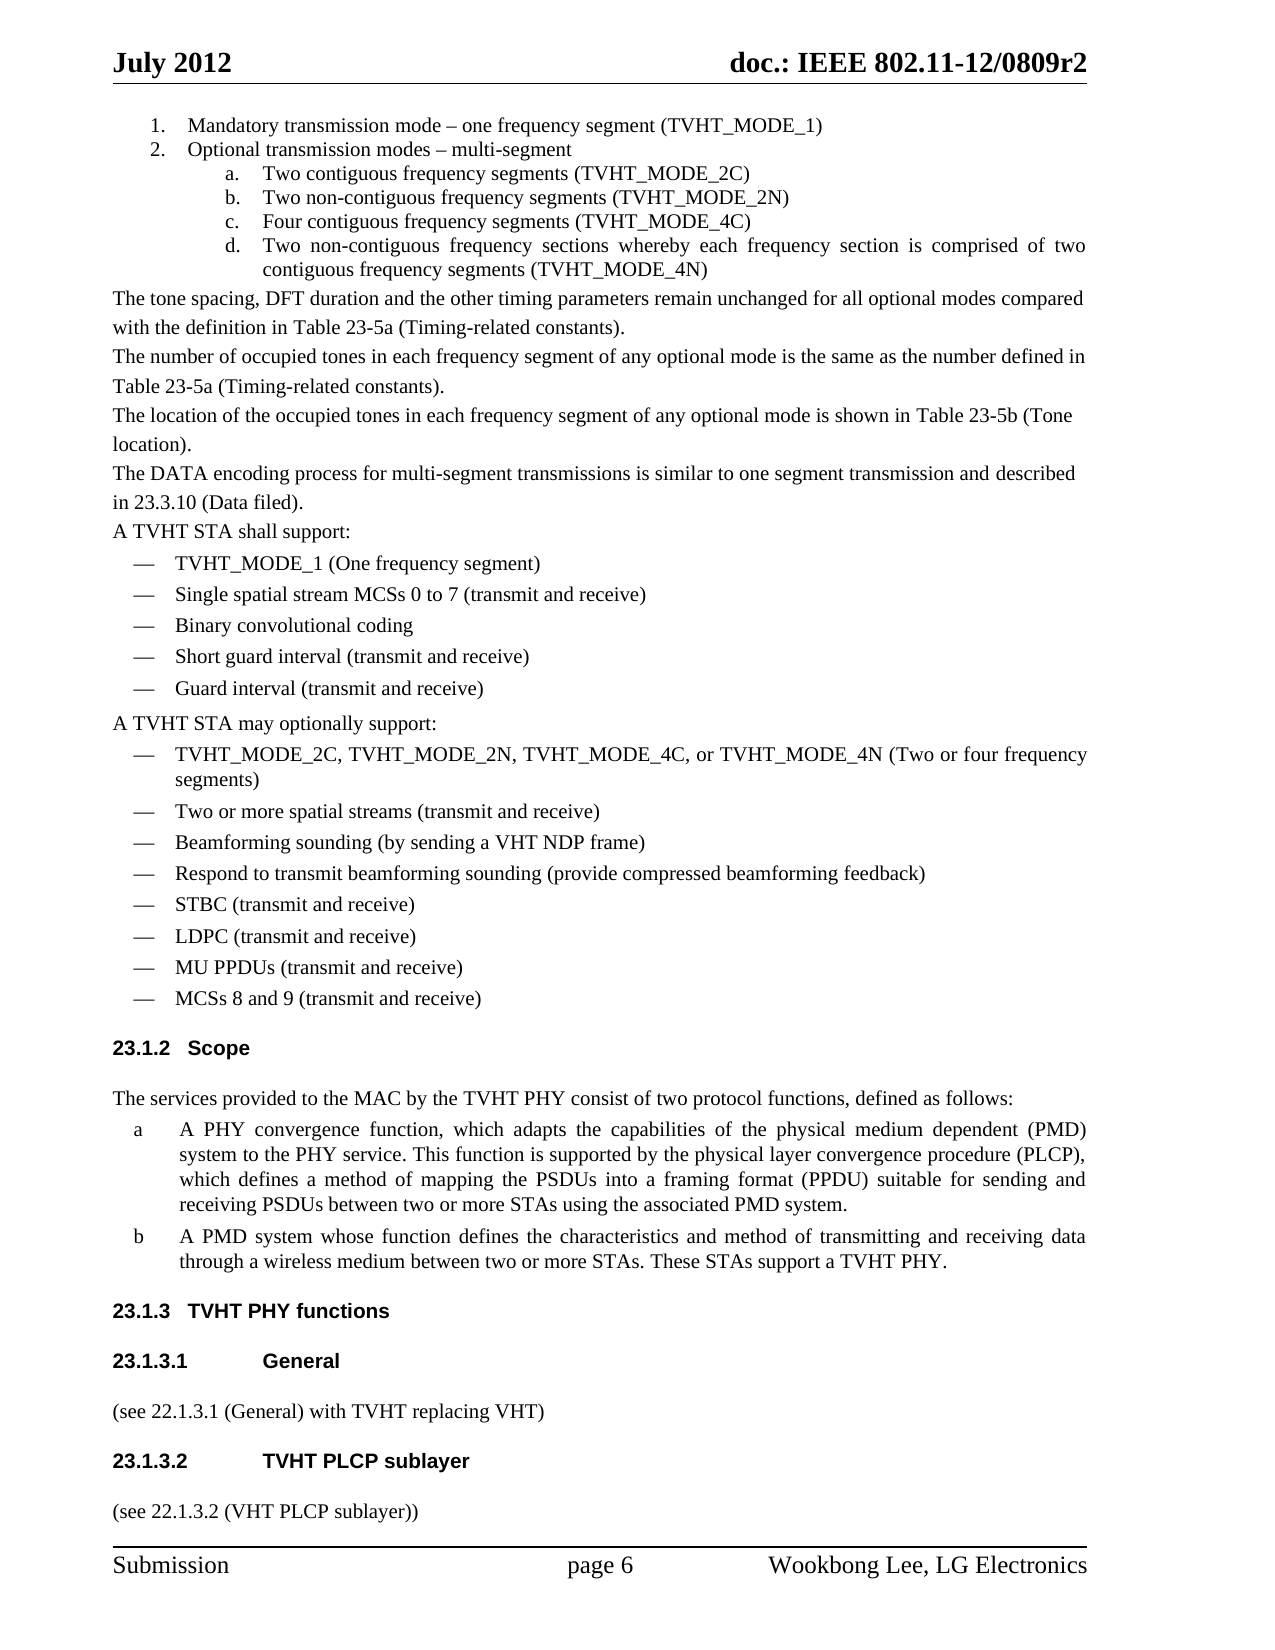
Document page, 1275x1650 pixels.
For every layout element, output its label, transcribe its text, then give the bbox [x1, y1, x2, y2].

text (see 22.1.3.1 (General) with TVHT replacing VHT) [112, 1398, 1087, 1423]
text (see 22.1.3.2 (VHT PLCP sublayer)) [112, 1498, 1087, 1523]
text A TVHT STA may optionally support: [112, 706, 1087, 735]
text The location of the occupied tones in each frequency segment of any optional mode is shown in Table 23-5b (Tone location). [112, 398, 1087, 456]
list Single spatial stream MCSs 0 to 7 (transmit and receive) [133, 581, 1087, 606]
text The number of occupied tones in each frequency segment of any optional mode is the same as the number defined in Table 23-5a (Timing-related constants). [112, 339, 1087, 398]
list Two or more spatial streams (transmit and receive) [133, 798, 1087, 823]
list Scope [112, 1035, 1087, 1060]
list Beamforming sounding (by sending a VHT NDP frame) [133, 829, 1087, 854]
list STBC (transmit and receive) [133, 891, 1087, 916]
list MCSs 8 and 9 (transmit and receive) [133, 985, 1087, 1010]
list Respond to transmit beamforming sounding (provide compressed beamforming feedback) [133, 860, 1087, 885]
list Two contiguous frequency segments (TVHT_MODE_2C) [225, 161, 1087, 185]
list Mandatory transmission mode – one frequency segment (TVHT_MODE_1) [150, 112, 1087, 137]
list Optional transmission modes – multi-segment [150, 137, 1087, 161]
list A PHY convergence function, which adapts the capabilities of the physical medium dependent (PMD) system to the PHY service. This function is supported by the physical layer convergence procedure (PLCP), which defines a method of mapping the PSDUs into a framing format (PPDU) suitable for sending and receiving PSDUs between two or more STAs using the associated PMD system. [133, 1116, 1087, 1216]
list A PMD system whose function defines the characteristics and method of transmitting and receiving data through a wireless medium between two or more STAs. These STAs support a TVHT PHY. [133, 1223, 1087, 1273]
list Binary convolutional coding [133, 612, 1087, 637]
list Four contiguous frequency segments (TVHT_MODE_4C) [225, 209, 1087, 233]
list TVHT_MODE_2C, TVHT_MODE_2N, TVHT_MODE_4C, or TVHT_MODE_4N (Two or four frequency segments) [133, 741, 1087, 791]
list MU PPDUs (transmit and receive) [133, 954, 1087, 979]
list Guard interval (transmit and receive) [133, 675, 1087, 700]
list General [112, 1348, 1087, 1373]
list LDPC (transmit and receive) [133, 923, 1087, 948]
list TVHT PLCP sublayer [112, 1448, 1087, 1473]
text A TVHT STA shall support: [112, 514, 1087, 543]
list TVHT PHY functions [112, 1298, 1087, 1323]
list Short guard interval (transmit and receive) [133, 643, 1087, 668]
text The DATA encoding process for multi-segment transmissions is similar to one segment transmission and described in 23.3.10 (Data filed). [112, 456, 1087, 514]
list Two non-contiguous frequency sections whereby each frequency section is comprised of two contiguous frequency segments (TVHT_MODE_4N) [225, 233, 1087, 281]
text The services provided to the MAC by the TVHT PHY consist of two protocol functions, defined as follows: [112, 1085, 1087, 1110]
list Two non-contiguous frequency segments (TVHT_MODE_2N) [225, 185, 1087, 209]
list TVHT_MODE_1 (One frequency segment) [133, 550, 1087, 575]
text The tone spacing, DFT duration and the other timing parameters remain unchanged for all optional modes compared with the definition in Table 23-5a (Timing-related constants). [112, 281, 1087, 339]
